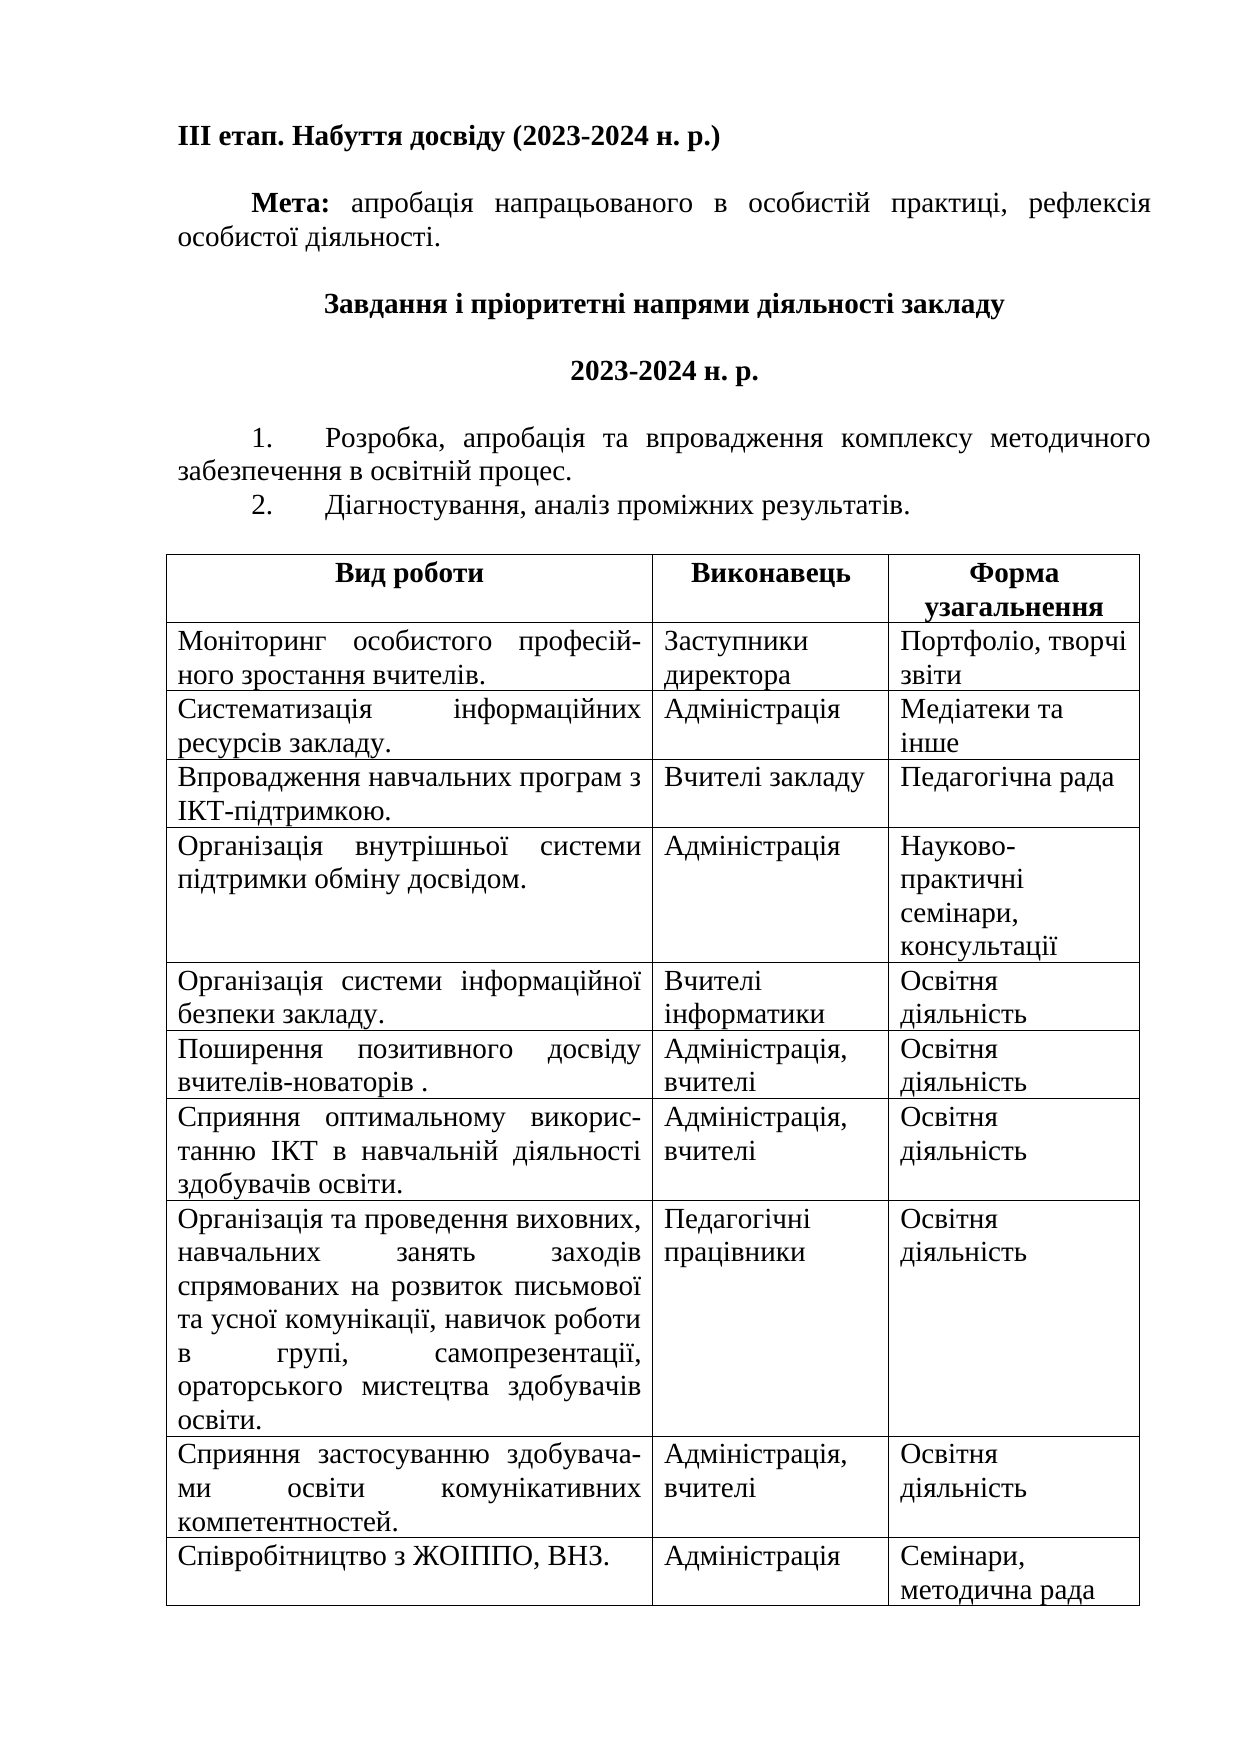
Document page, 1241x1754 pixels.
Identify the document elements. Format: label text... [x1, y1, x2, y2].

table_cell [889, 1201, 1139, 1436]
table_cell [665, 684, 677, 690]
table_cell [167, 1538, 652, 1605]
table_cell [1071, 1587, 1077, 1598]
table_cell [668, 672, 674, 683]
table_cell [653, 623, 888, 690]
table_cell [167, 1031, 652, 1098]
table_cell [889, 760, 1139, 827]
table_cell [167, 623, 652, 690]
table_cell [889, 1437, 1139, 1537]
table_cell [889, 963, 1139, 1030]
text Завдання і пріоритетні напрями діяльності закладу [177, 286, 1152, 319]
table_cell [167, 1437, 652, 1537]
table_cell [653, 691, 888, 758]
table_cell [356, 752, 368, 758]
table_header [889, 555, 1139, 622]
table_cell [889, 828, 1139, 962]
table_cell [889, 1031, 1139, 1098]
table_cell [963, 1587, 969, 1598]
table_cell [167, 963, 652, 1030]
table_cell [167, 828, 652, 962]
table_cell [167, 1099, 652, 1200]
text ІІІ етап. Набуття досвіду (2023-2024 н. р.) [177, 118, 1152, 152]
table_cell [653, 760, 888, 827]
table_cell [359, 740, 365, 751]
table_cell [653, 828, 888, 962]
text 2023-2024 н. р. [177, 353, 1152, 386]
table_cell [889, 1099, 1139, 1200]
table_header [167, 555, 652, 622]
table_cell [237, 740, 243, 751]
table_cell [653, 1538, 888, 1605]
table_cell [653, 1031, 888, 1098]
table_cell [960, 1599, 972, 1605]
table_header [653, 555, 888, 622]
text Мета: апробація напрацьованого в особистій практиці, рефлексія особистої діяльності. [177, 185, 1152, 252]
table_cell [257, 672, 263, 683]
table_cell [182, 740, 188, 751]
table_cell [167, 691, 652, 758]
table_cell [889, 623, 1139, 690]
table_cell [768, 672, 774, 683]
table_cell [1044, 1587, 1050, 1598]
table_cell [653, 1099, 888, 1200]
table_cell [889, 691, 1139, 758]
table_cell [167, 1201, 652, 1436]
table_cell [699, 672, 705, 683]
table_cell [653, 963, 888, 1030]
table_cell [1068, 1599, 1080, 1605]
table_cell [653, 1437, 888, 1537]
list Розробка, апробація та впровадження комплексу методичного забезпечення в освітній процес. [177, 420, 1152, 487]
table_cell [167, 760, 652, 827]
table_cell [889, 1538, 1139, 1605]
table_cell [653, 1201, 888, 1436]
list Діагностування, аналіз проміжних результатів. [177, 487, 1152, 521]
